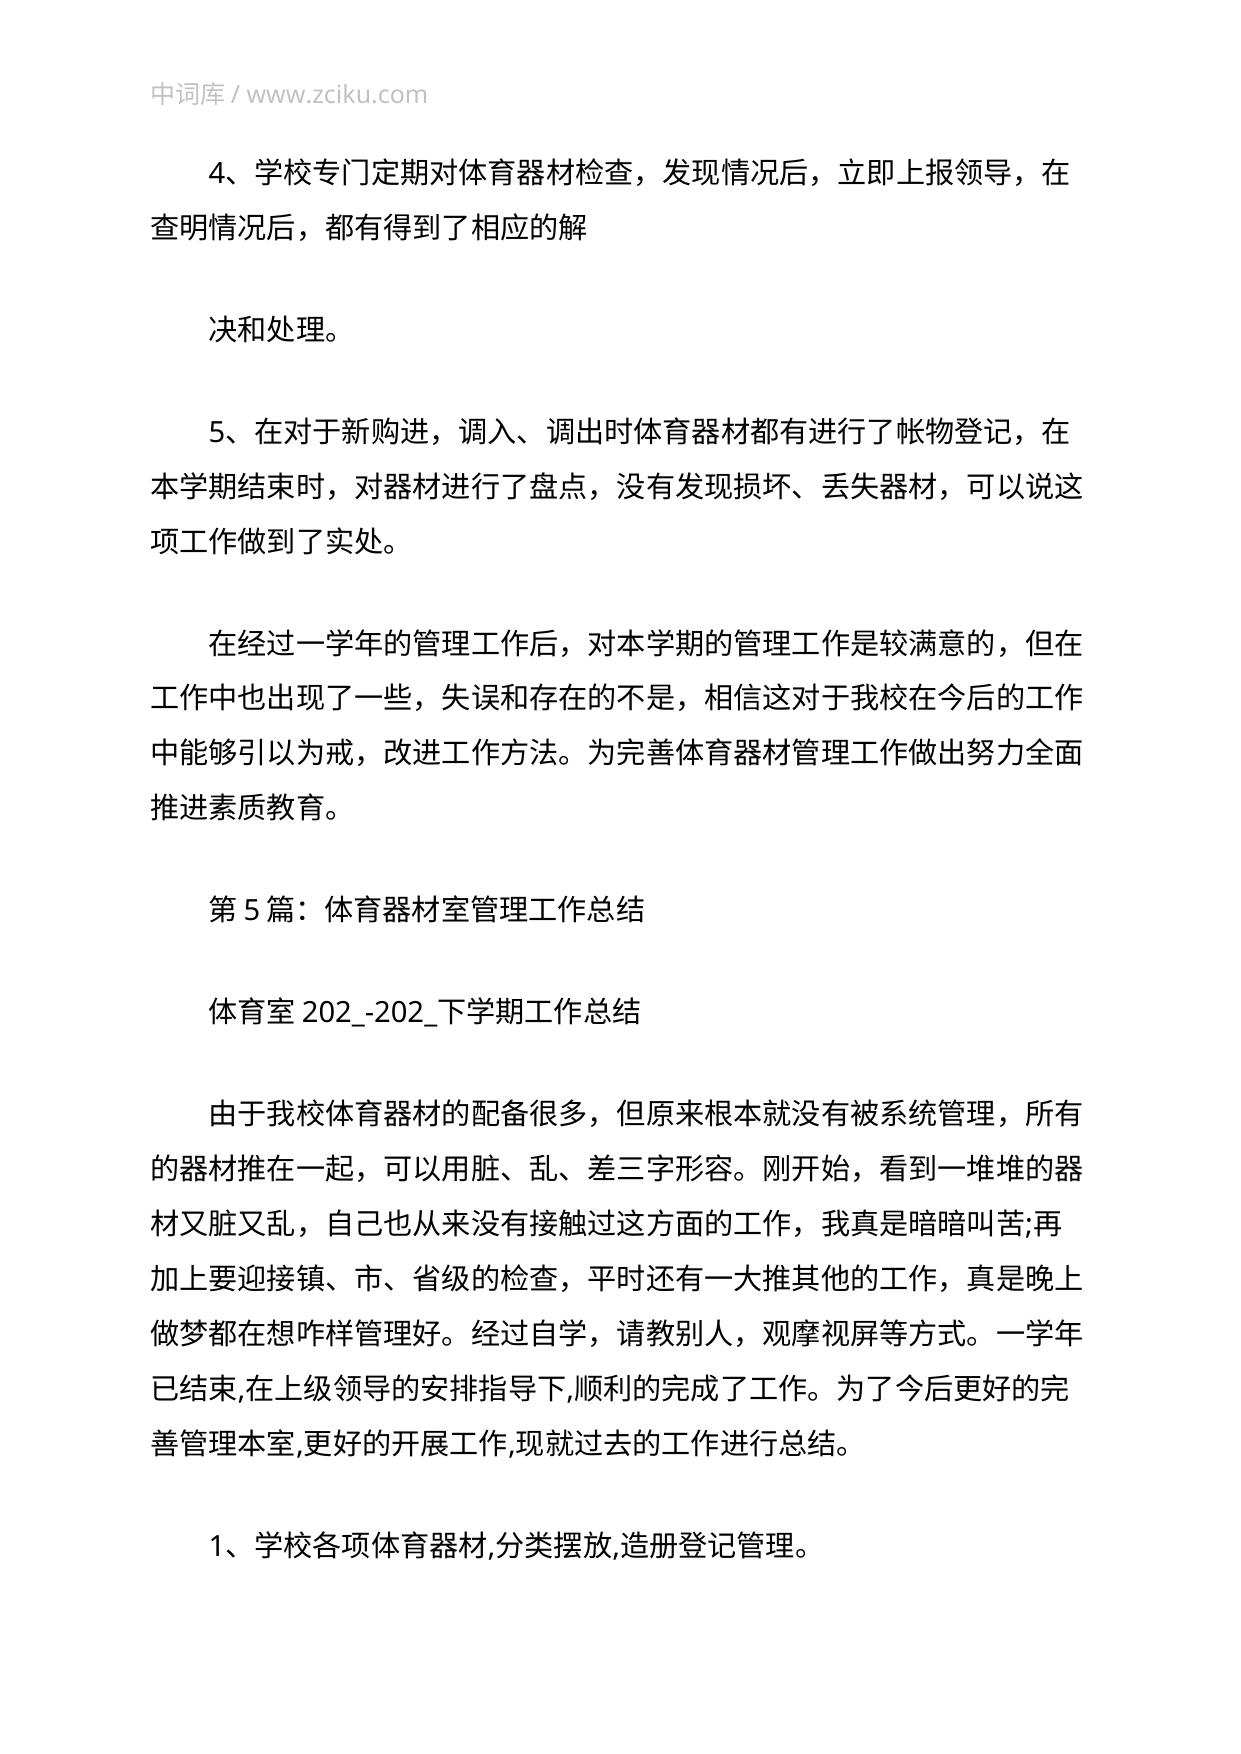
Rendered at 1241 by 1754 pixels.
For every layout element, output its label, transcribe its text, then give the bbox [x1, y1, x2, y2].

text 由于我校体育器材的配备很多，但原来根本就没有被系统管理，所有的器材推在一起，可以用脏、乱、差三字形容。刚开始，看到一堆堆的器材又脏又乱，自己也从来没有接触过这方面的工作，我真是暗暗叫苦;再加上要迎接镇、市、省级的检查，平时还有一大推其他的工作，真是晚上做梦都在想咋样管理好。经过自学，请教别人，观摩视屏等方式。一学年已结束,在上级领导的安排指导下,顺利的完成了工作。为了今后更好的完善管理本室,更好的开展工作,现就过去的工作进行总结。 [150, 1091, 1090, 1463]
text 第5篇：体育器材室管理工作总结 [150, 887, 1090, 929]
text 5、在对于新购进，调入、调出时体育器材都有进行了帐物登记，在本学期结束时，对器材进行了盘点，没有发现损坏、丢失器材，可以说这项工作做到了实处。 [150, 408, 1090, 561]
text 体育室202_-202_下学期工作总结 [150, 989, 1090, 1031]
text 4、学校专门定期对体育器材检查，发现情况后，立即上报领导，在查明情况后，都有得到了相应的解 [150, 150, 1090, 247]
text 决和处理。 [150, 307, 1090, 349]
text 在经过一学年的管理工作后，对本学期的管理工作是较满意的，但在工作中也出现了一些，失误和存在的不是，相信这对于我校在今后的工作中能够引以为戒，改进工作方法。为完善体育器材管理工作做出努力全面推进素质教育。 [150, 620, 1090, 827]
text 1、学校各项体育器材,分类摆放,造册登记管理。 [150, 1522, 1090, 1564]
